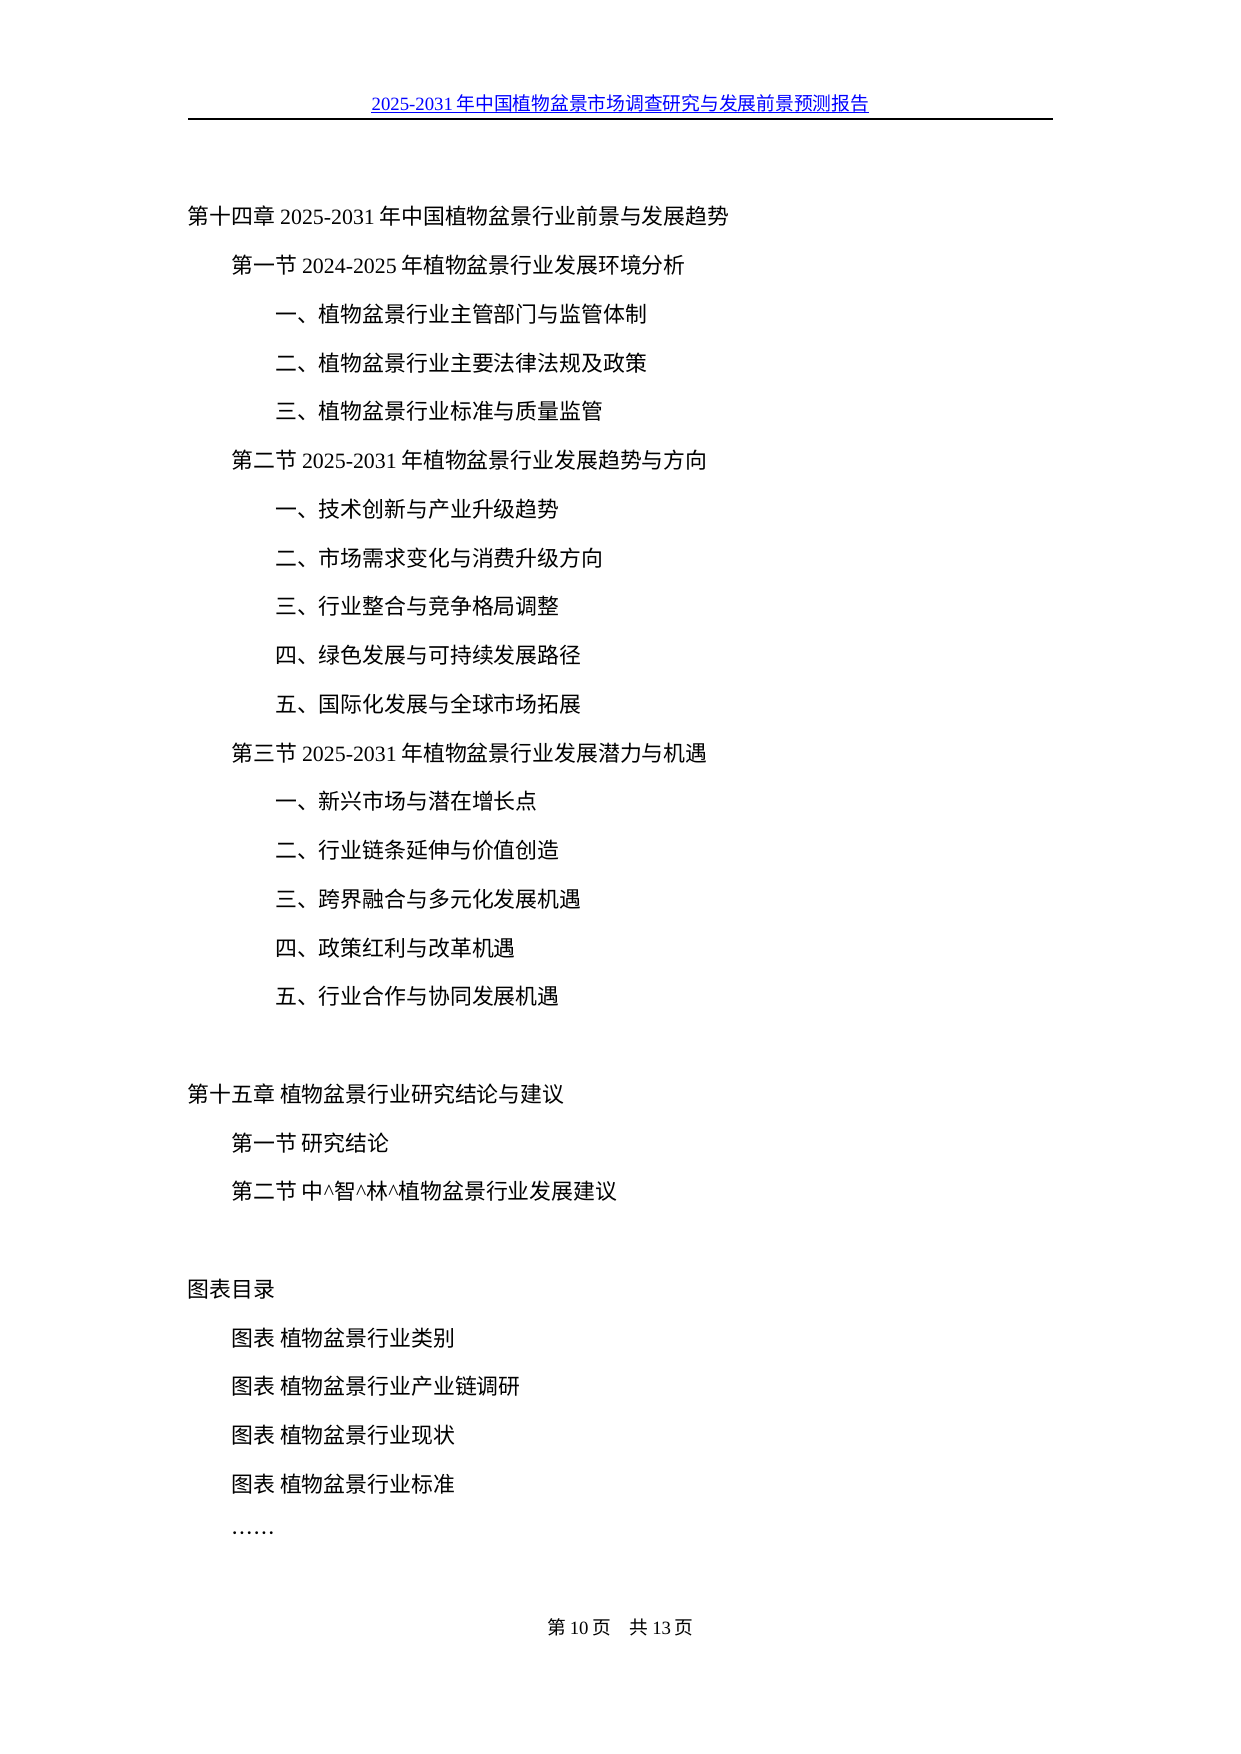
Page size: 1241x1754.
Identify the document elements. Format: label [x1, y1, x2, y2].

text [187, 150, 1053, 1548]
